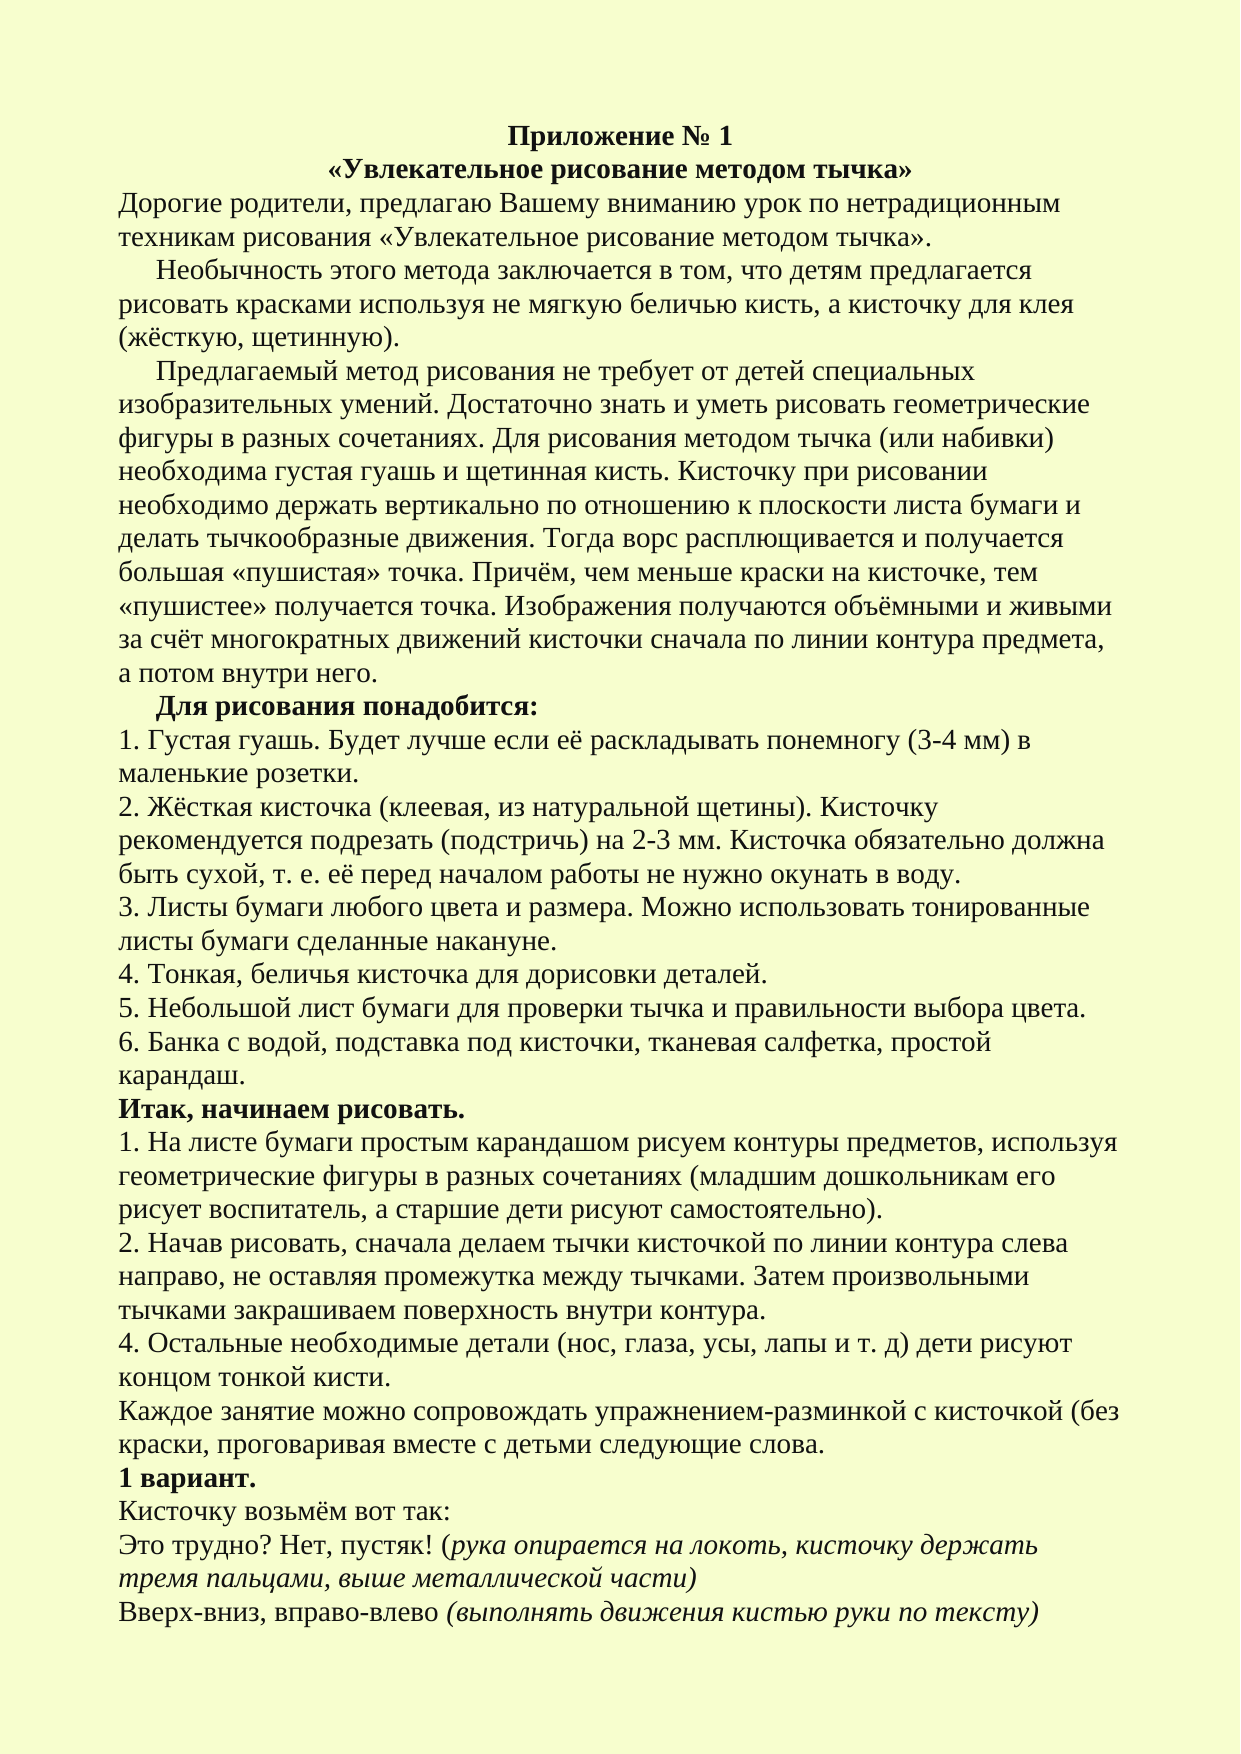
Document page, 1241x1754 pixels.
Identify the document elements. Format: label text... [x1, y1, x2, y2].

text 1. Густая гуашь. Будет лучше если её раскладывать понемногу (3-4 мм) в маленькие розетки. [118, 722, 1122, 789]
text 2. Начав рисовать, сначала делаем тычки кисточкой по линии контура слева направо, не оставляя промежутка между тычками. Затем произвольными тычками закрашиваем поверхность внутри контура. [118, 1225, 1122, 1326]
text Кисточку возьмём вот так: [118, 1493, 1122, 1527]
text Предлагаемый метод рисования не требует от детей специальных изобразительных умений. Достаточно знать и уметь рисовать геометрические фигуры в разных сочетаниях. Для рисования методом тычка (или набивки) необходима густая гуашь и щетинная кисть. Кисточку при рисовании необходимо держать вертикально по отношению к плоскости листа бумаги и делать тычкообразные движения. Тогда ворс расплющивается и получается большая «пушистая» точка. Причём, чем меньше краски на кисточке, тем «пушистее» получается точка. Изображения получаются объёмными и живыми за счёт многократных движений кисточки сначала по линии контура предмета, а потом внутри него. [118, 353, 1122, 688]
text 1 вариант. [118, 1460, 1122, 1493]
text Каждое занятие можно сопровождать упражнением-разминкой с кисточкой (без краски, проговаривая вместе с детьми следующие слова. [118, 1393, 1122, 1460]
text Дорогие родители, предлагаю Вашему вниманию урок по нетрадиционным техникам рисования «Увлекательное рисование методом тычка». [118, 185, 1122, 252]
text 5. Небольшой лист бумаги для проверки тычка и правильности выбора цвета. [118, 990, 1122, 1024]
text Приложение № 1 [118, 118, 1122, 152]
text 4. Тонкая, беличья кисточка для дорисовки деталей. [118, 957, 1122, 990]
text «Увлекательное рисование методом тычка» [118, 152, 1122, 185]
text 4. Остальные необходимые детали (нос, глаза, усы, лапы и т. д) дети рисуют концом тонкой кисти. [118, 1326, 1122, 1393]
text Необычность этого метода заключается в том, что детям предлагается рисовать красками используя не мягкую беличью кисть, а кисточку для клея (жёсткую, щетинную). [118, 252, 1122, 353]
text Вверх-вниз, вправо-влево (выполнять движения кистью руки по тексту) [118, 1594, 1122, 1627]
text Это трудно? Нет, пустяк! (рука опирается на локоть, кисточку держать тремя пальцами, выше металлической части) [118, 1527, 1122, 1594]
text Для рисования понадобится: [118, 688, 1122, 722]
text 2. Жёсткая кисточка (клеевая, из натуральной щетины). Кисточку рекомендуется подрезать (подстричь) на 2-3 мм. Кисточка обязательно должна быть сухой, т. е. её перед началом работы не нужно окунать в воду. [118, 789, 1122, 889]
text Итак, начинаем рисовать. [118, 1091, 1122, 1124]
text 3. Листы бумаги любого цвета и размера. Можно использовать тонированные листы бумаги сделанные накануне. [118, 889, 1122, 957]
text 1. На листе бумаги простым карандашом рисуем контуры предметов, используя геометрические фигуры в разных сочетаниях (младшим дошкольникам его рисует воспитатель, а старшие дети рисуют самостоятельно). [118, 1124, 1122, 1225]
text 6. Банка с водой, подставка под кисточки, тканевая салфетка, простой карандаш. [118, 1024, 1122, 1091]
